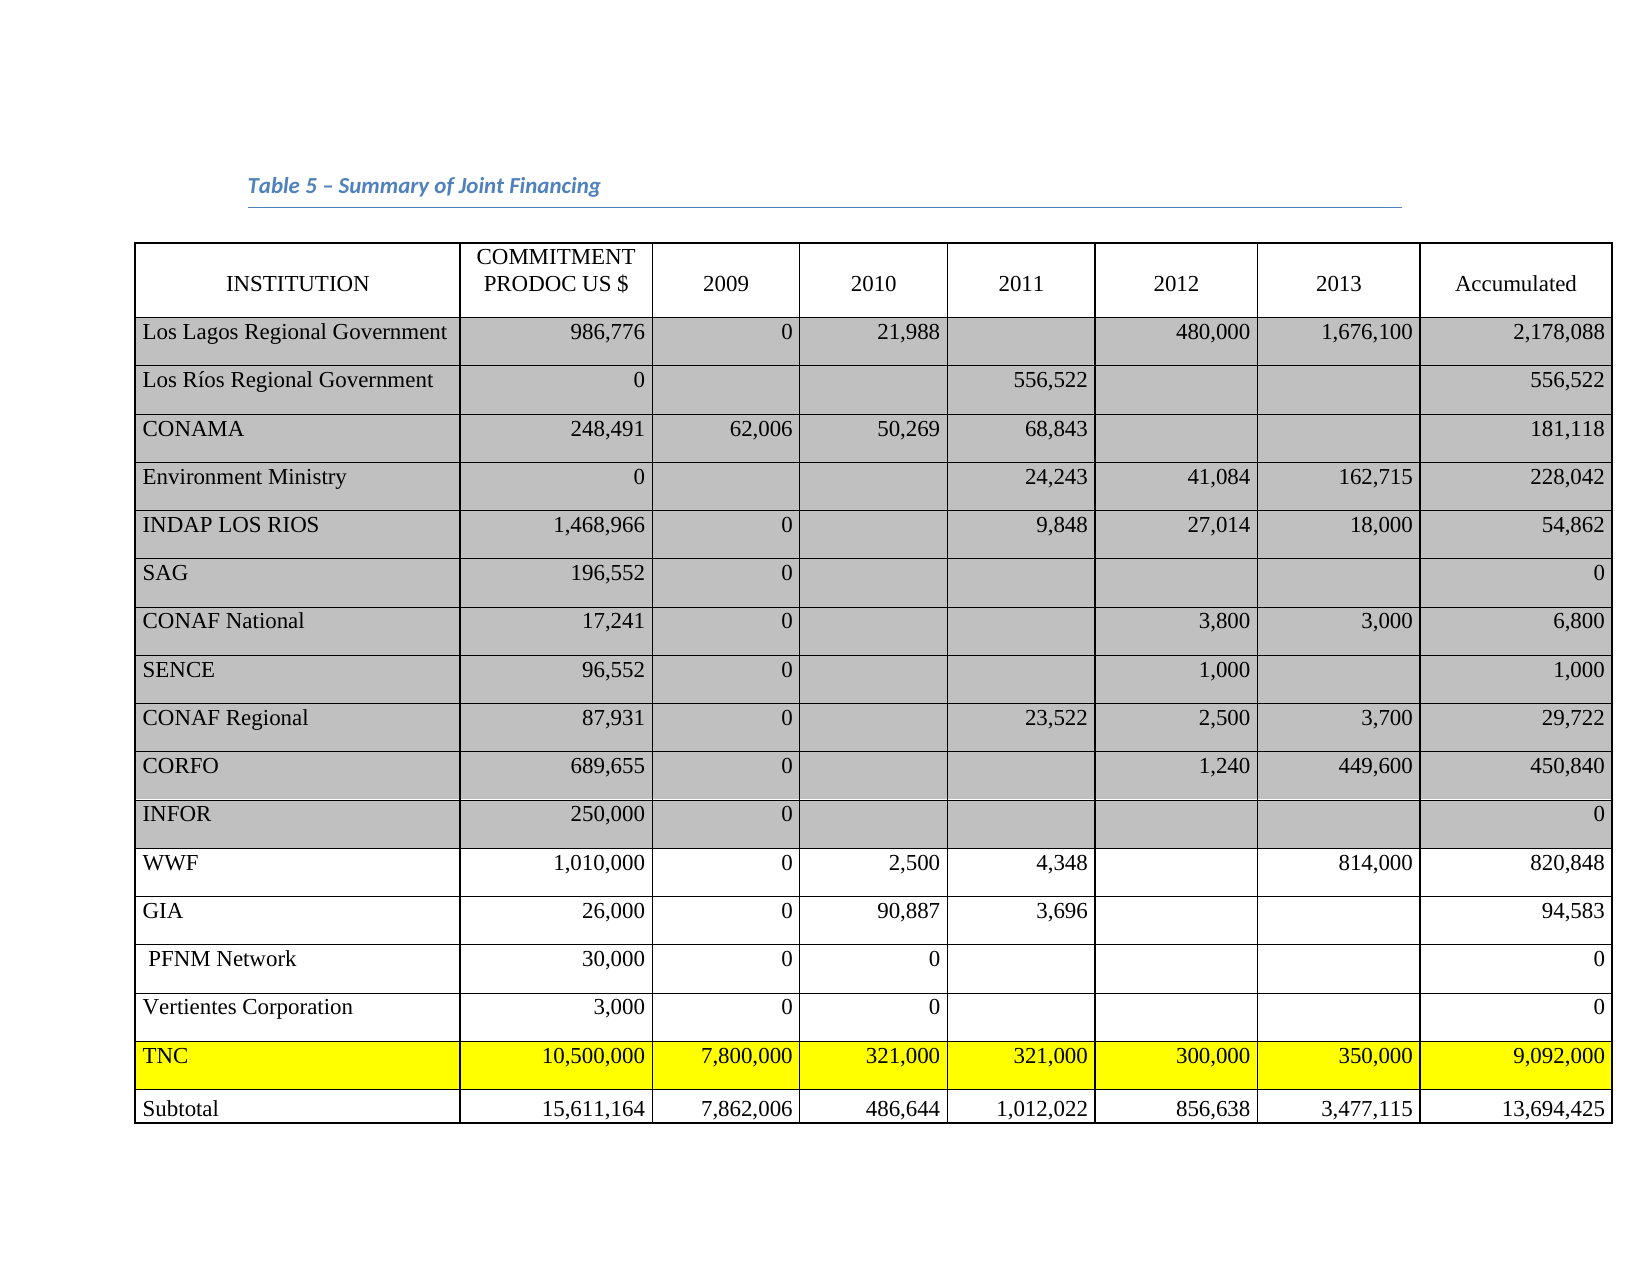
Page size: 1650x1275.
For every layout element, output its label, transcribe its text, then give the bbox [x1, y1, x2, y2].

table_cell 250,000 [461, 801, 652, 848]
table_cell 62,006 [653, 415, 799, 462]
table_cell Los Ríos Regional Government [136, 366, 459, 414]
table_cell 0 [800, 945, 947, 992]
table_cell 1,468,966 [461, 511, 652, 558]
table_cell [948, 945, 1094, 992]
table_cell [948, 752, 1094, 799]
table_cell [948, 318, 1094, 365]
table_cell 0 [653, 511, 799, 558]
table_cell 248,491 [461, 415, 652, 462]
table_cell 87,931 [461, 704, 652, 751]
table_cell [1258, 897, 1419, 944]
table_cell 0 [653, 945, 799, 992]
table_cell 21,988 [800, 318, 947, 365]
table_cell 68,843 [948, 415, 1094, 462]
table_cell 0 [1421, 945, 1611, 992]
table_cell [800, 704, 947, 751]
table_cell [1258, 656, 1419, 703]
table_cell 29,722 [1421, 704, 1611, 751]
table_cell 10,500,000 [461, 1042, 652, 1089]
table_cell [653, 366, 799, 414]
table_cell [800, 752, 947, 799]
table_cell 94,583 [1421, 897, 1611, 944]
table_cell [1258, 415, 1419, 462]
table_cell [1258, 559, 1419, 607]
text Table 5 – Summary of Joint Financing [247, 171, 1402, 208]
table_cell WWF [136, 849, 459, 896]
table_cell [948, 994, 1094, 1041]
table_cell 3,477,115 [1258, 1090, 1419, 1122]
table_cell 556,522 [1421, 366, 1611, 414]
table_cell 3,000 [461, 994, 652, 1041]
table_cell 18,000 [1258, 511, 1419, 558]
table_cell 0 [653, 704, 799, 751]
table_cell 2,500 [800, 849, 947, 896]
table_cell 480,000 [1096, 318, 1257, 365]
table_cell INFOR [136, 801, 459, 848]
table_cell 1,240 [1096, 752, 1257, 799]
table_cell Environment Ministry [136, 463, 459, 510]
table_cell [948, 608, 1094, 655]
table_cell 3,700 [1258, 704, 1419, 751]
table_cell 350,000 [1258, 1042, 1419, 1089]
table_cell 24,243 [948, 463, 1094, 510]
table_cell [1096, 994, 1257, 1041]
table_cell [1096, 415, 1257, 462]
table_cell 13,694,425 [1421, 1090, 1611, 1122]
table_cell PFNM Network [136, 945, 459, 992]
table_cell [1096, 897, 1257, 944]
table_cell 7,800,000 [653, 1042, 799, 1089]
table_cell 820,848 [1421, 849, 1611, 896]
table_cell 0 [461, 463, 652, 510]
table_cell [1258, 801, 1419, 848]
table_cell 41,084 [1096, 463, 1257, 510]
table_cell [800, 366, 947, 414]
table_cell CONAF Regional [136, 704, 459, 751]
table_cell 689,655 [461, 752, 652, 799]
table_cell 0 [653, 994, 799, 1041]
table_cell 96,552 [461, 656, 652, 703]
table_cell 7,862,006 [653, 1090, 799, 1122]
table_cell 9,848 [948, 511, 1094, 558]
table_cell 0 [1421, 801, 1611, 848]
table_cell 1,012,022 [948, 1090, 1094, 1122]
table_header COMMITMENT PRODOC US $ [461, 244, 652, 317]
table_cell 2,500 [1096, 704, 1257, 751]
table_cell [1096, 945, 1257, 992]
table_cell 54,862 [1421, 511, 1611, 558]
table_cell CONAF National [136, 608, 459, 655]
table_cell [1258, 366, 1419, 414]
table_cell 181,118 [1421, 415, 1611, 462]
table_cell [1096, 801, 1257, 848]
table_cell 814,000 [1258, 849, 1419, 896]
table_cell 986,776 [461, 318, 652, 365]
table_cell 9,092,000 [1421, 1042, 1611, 1089]
table_cell SAG [136, 559, 459, 607]
table_cell 3,800 [1096, 608, 1257, 655]
table_cell 0 [1421, 994, 1611, 1041]
table_cell 2,178,088 [1421, 318, 1611, 365]
table_header 2010 [800, 244, 947, 317]
table_cell 1,000 [1421, 656, 1611, 703]
table_cell Vertientes Corporation [136, 994, 459, 1041]
table_cell 321,000 [948, 1042, 1094, 1089]
table_cell 3,696 [948, 897, 1094, 944]
table_cell 0 [800, 994, 947, 1041]
table_cell 449,600 [1258, 752, 1419, 799]
table_header 2012 [1096, 244, 1257, 317]
table_cell 321,000 [800, 1042, 947, 1089]
table_cell 6,800 [1421, 608, 1611, 655]
table_cell 0 [653, 608, 799, 655]
table_cell 1,000 [1096, 656, 1257, 703]
table_cell [800, 608, 947, 655]
table_cell 856,638 [1096, 1090, 1257, 1122]
table_cell 17,241 [461, 608, 652, 655]
table_cell [800, 656, 947, 703]
table_cell 0 [461, 366, 652, 414]
table_cell [1096, 849, 1257, 896]
table_cell 0 [653, 849, 799, 896]
table_cell [948, 656, 1094, 703]
table_cell 15,611,164 [461, 1090, 652, 1122]
table_cell SENCE [136, 656, 459, 703]
table_cell 1,010,000 [461, 849, 652, 896]
table_cell 486,644 [800, 1090, 947, 1122]
table_cell 1,676,100 [1258, 318, 1419, 365]
table_cell 162,715 [1258, 463, 1419, 510]
table_header 2011 [948, 244, 1094, 317]
table_cell 26,000 [461, 897, 652, 944]
table_cell 228,042 [1421, 463, 1611, 510]
table_cell 0 [653, 318, 799, 365]
table_header INSTITUTION [136, 244, 459, 317]
table_cell [800, 801, 947, 848]
table_cell 50,269 [800, 415, 947, 462]
table_cell 196,552 [461, 559, 652, 607]
table_cell Subtotal [136, 1090, 459, 1122]
table_cell [800, 511, 947, 558]
table_cell 556,522 [948, 366, 1094, 414]
table_cell 23,522 [948, 704, 1094, 751]
table_cell [1096, 366, 1257, 414]
table_cell Los Lagos Regional Government [136, 318, 459, 365]
table_cell [948, 801, 1094, 848]
table_cell [800, 463, 947, 510]
table_cell [800, 559, 947, 607]
table_cell 0 [653, 656, 799, 703]
table_cell 27,014 [1096, 511, 1257, 558]
table_cell 4,348 [948, 849, 1094, 896]
table_cell 0 [653, 897, 799, 944]
table_cell INDAP LOS RIOS [136, 511, 459, 558]
table_cell 0 [653, 559, 799, 607]
table_cell [1258, 994, 1419, 1041]
table_cell [1096, 559, 1257, 607]
table_cell GIA [136, 897, 459, 944]
table_cell CONAMA [136, 415, 459, 462]
table_header 2013 [1258, 244, 1419, 317]
table_cell 450,840 [1421, 752, 1611, 799]
table_cell 0 [653, 752, 799, 799]
table_cell 0 [1421, 559, 1611, 607]
table_header 2009 [653, 244, 799, 317]
table_cell 3,000 [1258, 608, 1419, 655]
table_cell 0 [653, 801, 799, 848]
table_cell 30,000 [461, 945, 652, 992]
table_cell CORFO [136, 752, 459, 799]
table_cell 90,887 [800, 897, 947, 944]
table_cell 300,000 [1096, 1042, 1257, 1089]
table_cell [653, 463, 799, 510]
table_cell [1258, 945, 1419, 992]
table_header Accumulated [1421, 244, 1611, 317]
table_cell [948, 559, 1094, 607]
table_cell TNC [136, 1042, 459, 1089]
